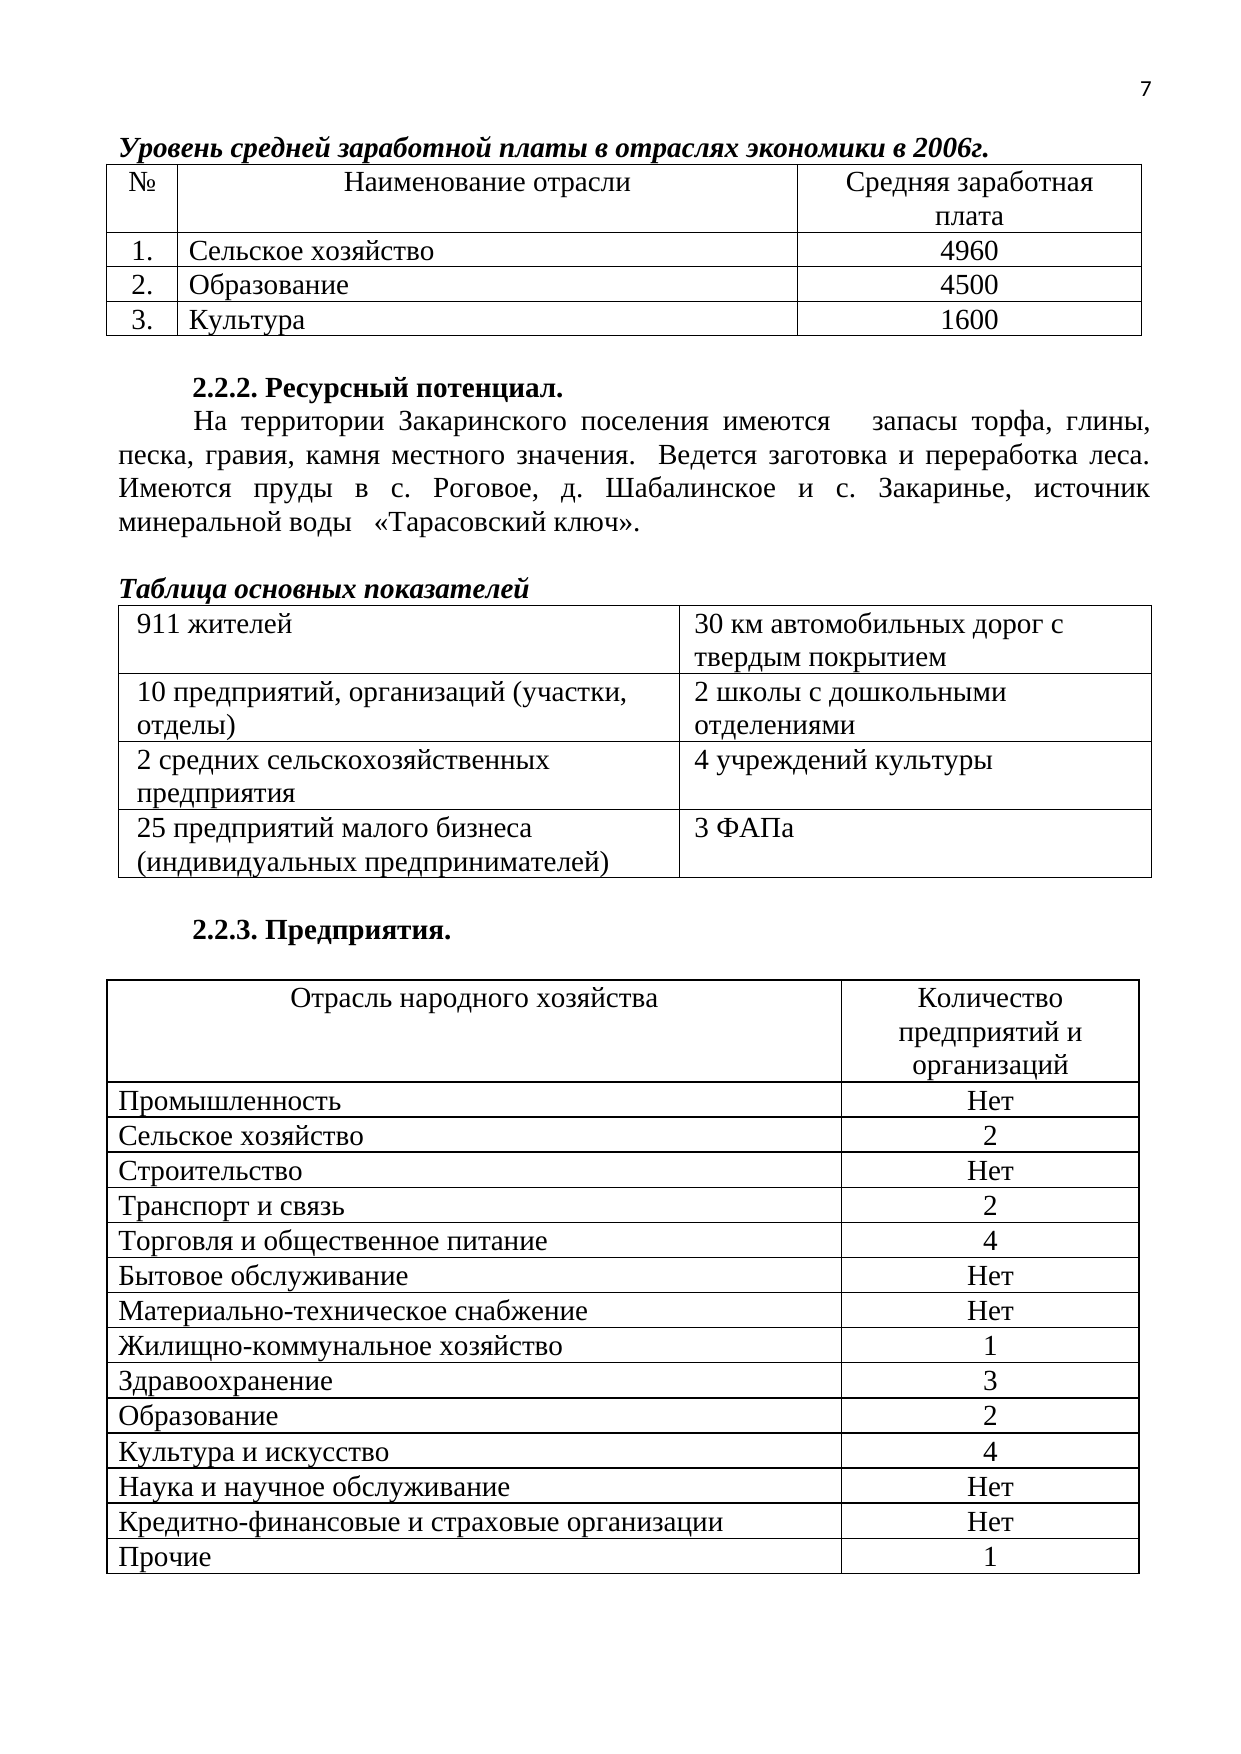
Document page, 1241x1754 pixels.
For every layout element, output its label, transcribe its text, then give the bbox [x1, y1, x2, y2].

table_cell Образование [108, 1399, 841, 1432]
table_cell 1. [107, 233, 177, 266]
table_cell Бытовое обслуживание [108, 1258, 841, 1292]
table_cell Нет [842, 1293, 1138, 1327]
table_cell 10 предприятий, организаций (участки, отделы) [119, 674, 679, 741]
table_cell Нет [842, 1083, 1138, 1116]
table_cell 1 [842, 1539, 1138, 1572]
table_header Наименование отрасли [178, 165, 797, 232]
table_cell 2 средних сельскохозяйственных предприятия [119, 742, 679, 809]
table_header 911 жителей [119, 606, 679, 673]
table_cell Прочие [108, 1539, 841, 1572]
table_cell Культура и искусство [108, 1434, 841, 1467]
table_cell Торговля и общественное питание [108, 1223, 841, 1257]
table_cell Строительство [108, 1153, 841, 1186]
table_cell Сельское хозяйство [178, 233, 797, 266]
table_cell 3. [107, 302, 177, 335]
table_cell Жилищно-коммунальное хозяйство [108, 1328, 841, 1362]
table_cell 4 [842, 1434, 1138, 1467]
table_cell Здравоохранение [108, 1363, 841, 1397]
table_cell Нет [842, 1258, 1138, 1292]
table_cell Нет [842, 1153, 1138, 1186]
table_cell Транспорт и связь [108, 1188, 841, 1221]
table_header Количество предприятий и организаций [842, 981, 1138, 1081]
table_cell Материально-техническое снабжение [108, 1293, 841, 1327]
table_cell 3 ФАПа [680, 810, 1151, 877]
text На территории Закаринского поселения имеются запасы торфа, глины, песка, гравия, камня местного значения. Ведется заготовка и переработка леса. Имеются пруды в с. Роговое, д. Шабалинское и с. Закаринье, источник минеральной воды «Тарасовский ключ». [118, 403, 1152, 538]
table_cell Нет [842, 1504, 1138, 1537]
table_cell 4 учреждений культуры [680, 742, 1151, 809]
table_cell Кредитно-финансовые и страховые организации [108, 1504, 841, 1537]
list 2.2.3. Предприятия. [118, 912, 1152, 945]
table_header Средняя заработная плата [798, 165, 1141, 232]
table_header Отрасль народного хозяйства [108, 981, 841, 1081]
table_header № [107, 165, 177, 232]
table_cell 2 [842, 1188, 1138, 1221]
table_cell Образование [178, 267, 797, 301]
table_cell 25 предприятий малого бизнеса (индивидуальных предпринимателей) [119, 810, 679, 877]
table_cell 2 [842, 1399, 1138, 1432]
table_cell 3 [842, 1363, 1138, 1397]
table_header автомобильных дорог с твердым покрытием [680, 606, 1151, 673]
table_cell 2 школы с дошкольными отделениями [680, 674, 1151, 741]
table_cell Культура [178, 302, 797, 335]
table_cell 2 [842, 1118, 1138, 1151]
table_cell 2. [107, 267, 177, 301]
table_cell 4 [842, 1223, 1138, 1257]
table_cell Нет [842, 1469, 1138, 1502]
table_cell Сельское хозяйство [108, 1118, 841, 1151]
list Уровень средней заработной платы в отраслях экономики в 2006г. [118, 130, 1152, 163]
text Таблица основных показателей [118, 571, 1152, 605]
table_cell Наука и научное обслуживание [108, 1469, 841, 1502]
table_cell Промышленность [108, 1083, 841, 1116]
table_cell 4500 [798, 267, 1141, 301]
list 2.2.2. Ресурсный потенциал. [118, 370, 1152, 403]
table_cell 1 [842, 1328, 1138, 1362]
table_cell 4960 [798, 233, 1141, 266]
table_cell 1600 [798, 302, 1141, 335]
